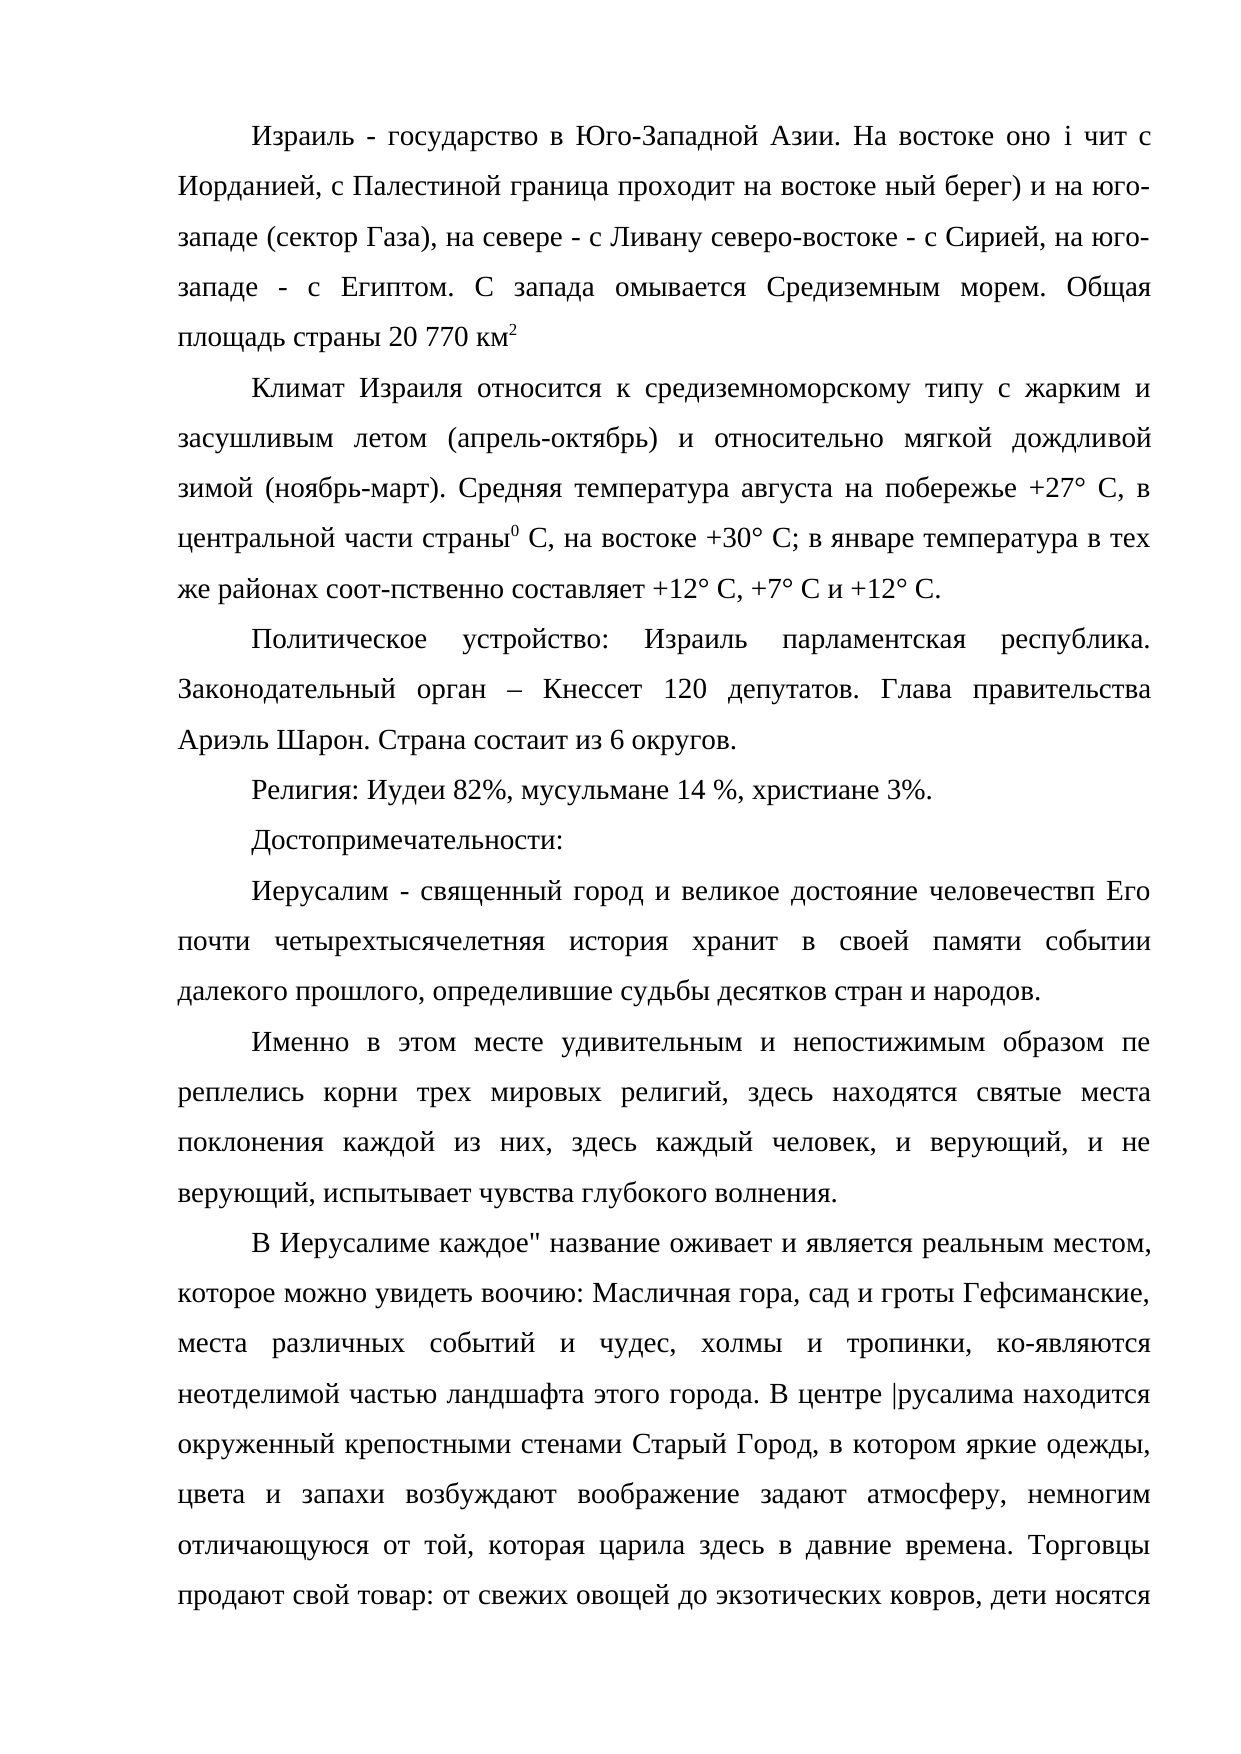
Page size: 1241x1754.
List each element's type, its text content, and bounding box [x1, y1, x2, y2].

text Политическое устройство: Израиль парламентская республика. Законодательный орган – Кнессет 120 депутатов. Глава правительства Ариэль Шарон. Страна состаит из 6 округов. [177, 621, 1152, 755]
text Климат Израиля относится к средиземноморскому типу с жарким и засушливым летом (апрель-октябрь) и относительно мягкой дождливой зимой (ноябрь-март). Средняя температура августа на побережье +27° С, в центральной части страны0 С, на востоке +30° С; в январе температура в тех же районах соот-пственно составляет +12° С, +7° С и +12° С. [177, 370, 1152, 604]
text Религия: Иудеи 82%, мусульмане 14 %, христиане 3%. [177, 772, 1152, 806]
text Достопримечательности: [177, 822, 1152, 856]
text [177, 1225, 1152, 1611]
text Именно в этом месте удивительным и непостижимым образом пе реплелись корни трех мировых религий, здесь находятся святые места поклонения каждой из них, здесь каждый человек, и верующий, и не верующий, испытывает чувства глубокого волнения. [177, 1024, 1152, 1208]
text Израиль - государство в Юго-Западной Азии. На востоке оно i чит с Иорданией, с Палестиной граница проходит на востоке ный берег) и на юго-западе (сектор Газа), на севере - с Ливану северо-востоке - с Сирией, на юго-западе - с Египтом. С запада омывается Средиземным морем. Общая площадь страны 20 770 км2 [177, 118, 1152, 353]
text Иерусалим - священный город и великое достояние человечествп Его почти четырехтысячелетняя история хранит в своей памяти событии далекого прошлого, определившие судьбы десятков стран и народов. [177, 873, 1152, 1007]
